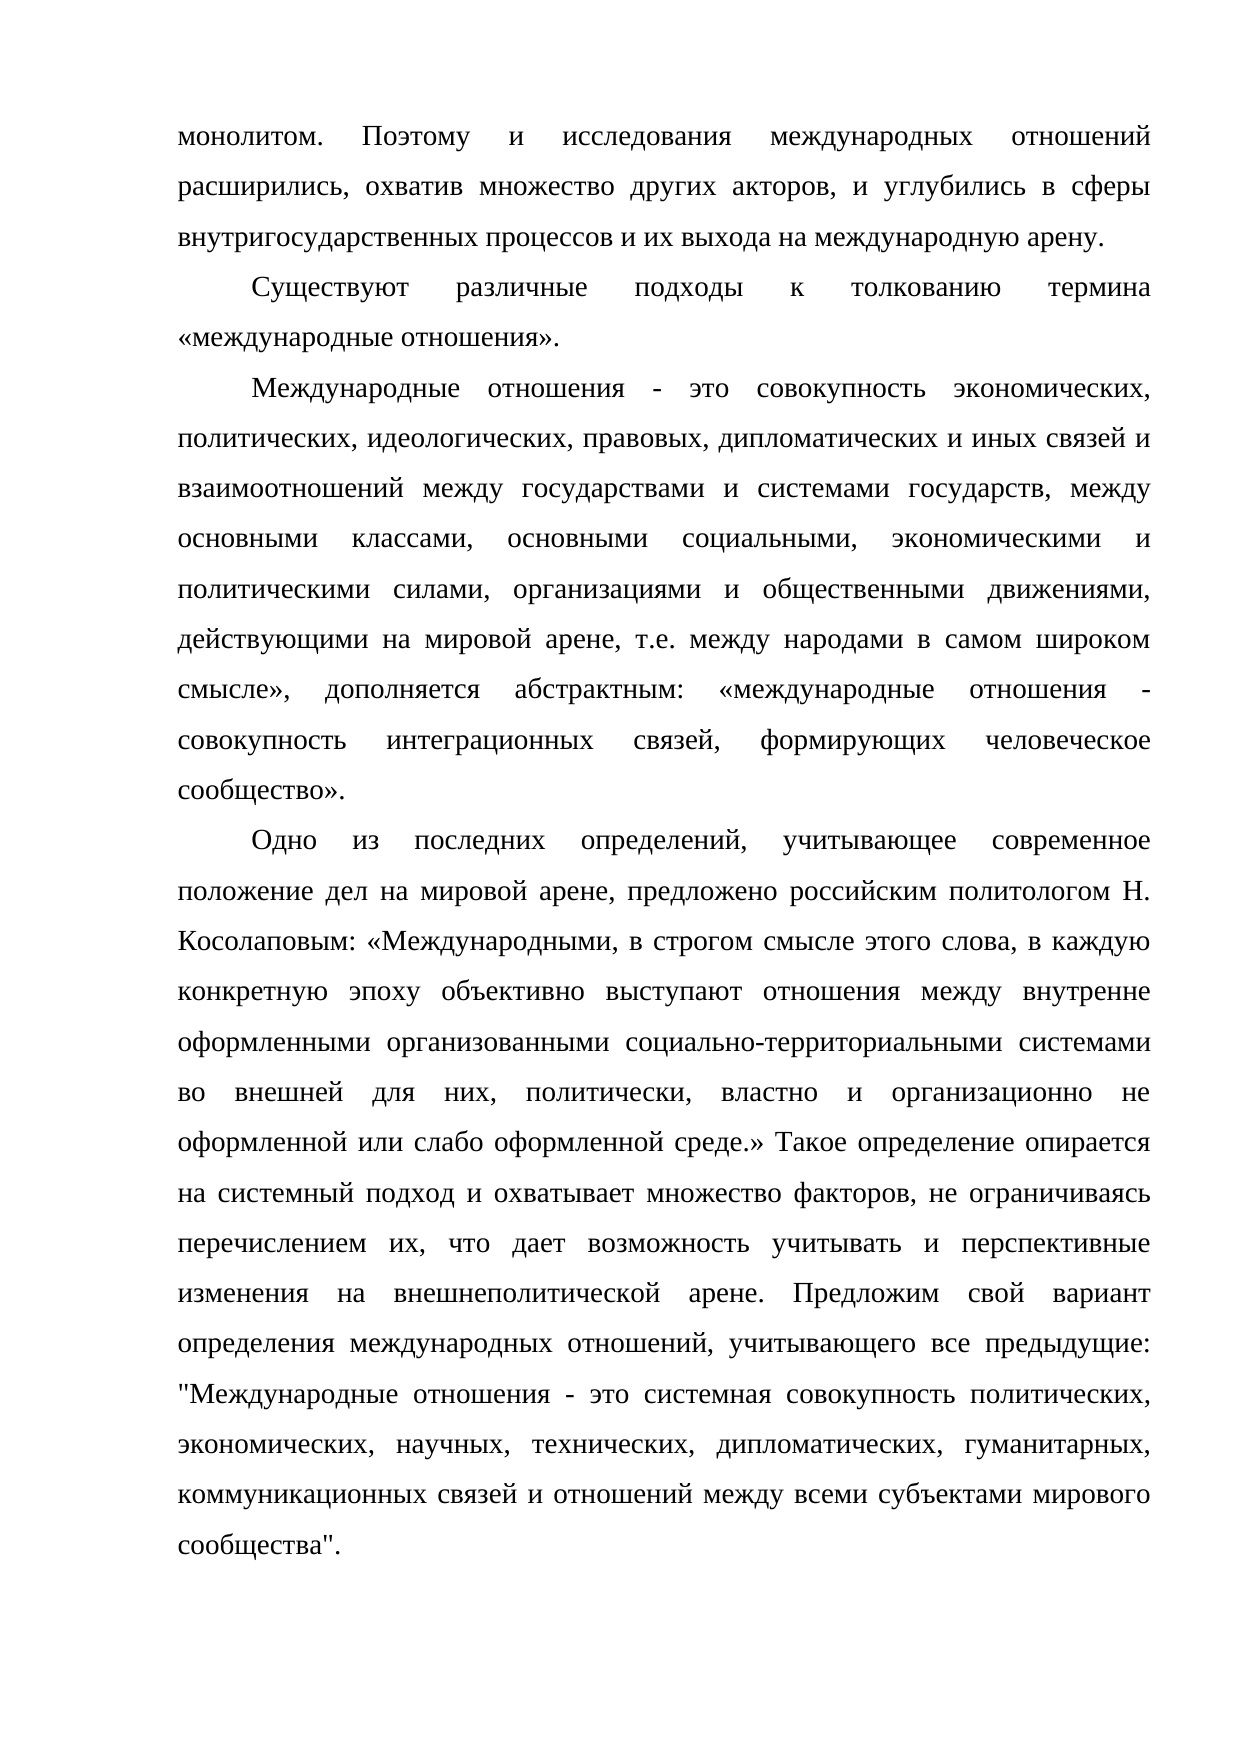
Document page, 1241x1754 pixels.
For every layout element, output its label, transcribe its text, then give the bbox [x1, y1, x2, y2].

text Одно из последних определений, учитывающее современное положение дел на мировой арене, предложено российским политологом Н. Косолаповым: «Международными, в строгом смысле этого слова, в каждую конкретную эпоху объективно выступают отношения между внутренне оформленными организованными социально-территориальными системами во внешней для них, политически, властно и организационно не оформленной или слабо оформленной среде.» Такое определение опирается на системный подход и охватывает множество факторов, не ограничиваясь перечислением их, что дает возможность учитывать и перспективные изменения на внешнеполитической арене. Предложим свой вариант определения международных отношений, учитывающего все предыдущие: "Международные отношения - это системная совокупность политических, экономических, научных, технических, дипломатических, гуманитарных, коммуникационных связей и отношений между всеми субъектами мирового сообщества". [177, 822, 1152, 1560]
text Международные отношения - это совокупность экономических, политических, идеологических, правовых, дипломатических и иных связей и взаимоотношений между государствами и системами государств, между основными классами, основными социальными, экономическими и политическими силами, организациями и общественными движениями, действующими на мировой арене, т.е. между народами в самом широком смысле», дополняется абстрактным: «международные отношения - совокупность интеграционных связей, формирующих человеческое сообщество». [177, 370, 1152, 806]
text Существуют различные подходы к толкованию термина «международные отношения». [177, 269, 1152, 353]
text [177, 118, 1152, 252]
